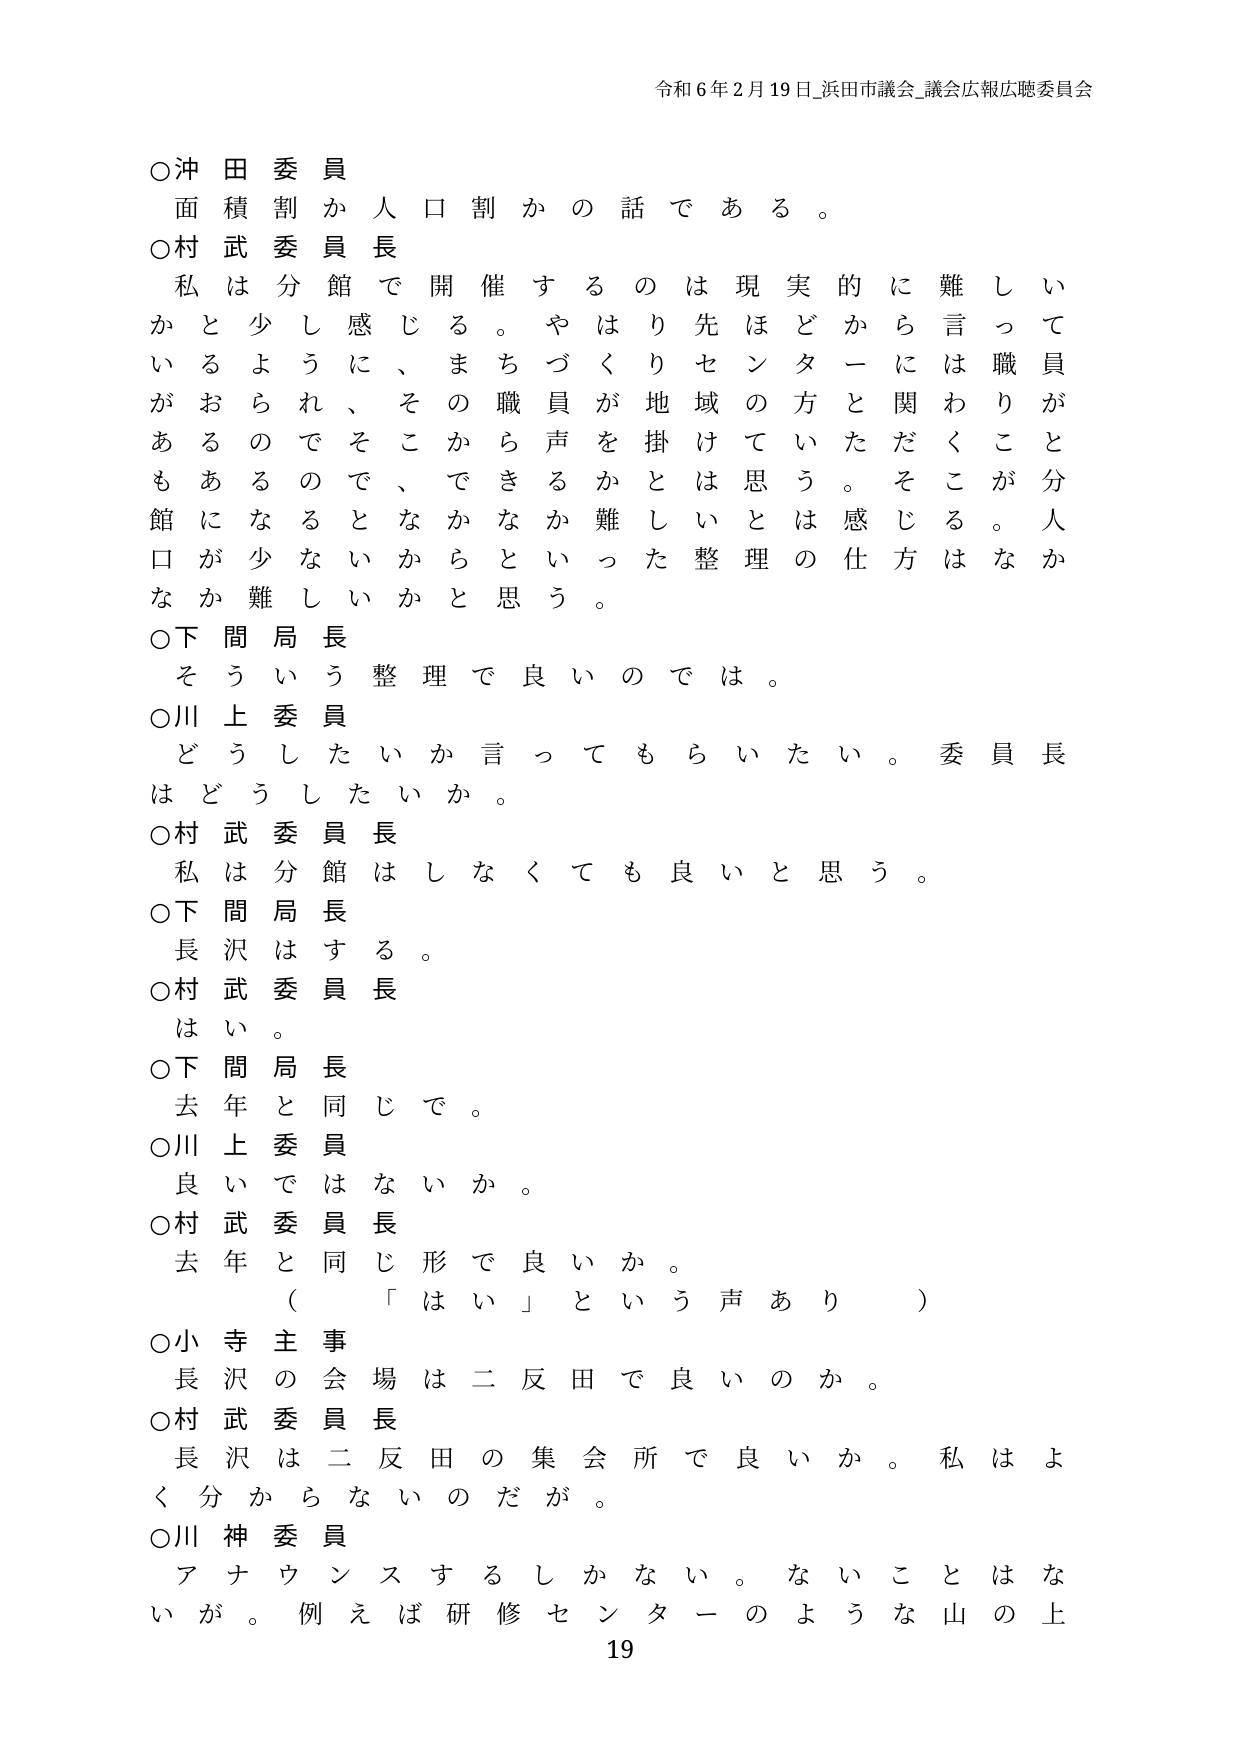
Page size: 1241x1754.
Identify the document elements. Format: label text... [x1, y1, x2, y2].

text 長沢は二反田の集会所で良いか。私はよく分からないのだが。 [149, 1437, 1091, 1515]
text 私は分館はしなくても良いと思う。 [149, 851, 1091, 890]
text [149, 1554, 1091, 1632]
text 面積割か人口割かの話である。 [149, 187, 1091, 226]
text ○村武委員長 [149, 1202, 1091, 1241]
text 長沢はする。 [149, 929, 1091, 968]
text 去年と同じ形で良いか。 [149, 1241, 1091, 1281]
text ○川上委員 [149, 1124, 1091, 1163]
text ○下間局長 [149, 890, 1091, 929]
text 長沢の会場は二反田で良いのか。 [149, 1359, 1091, 1398]
text ○村武委員長 [149, 968, 1091, 1007]
text （ 「はい」という声あり ） [149, 1281, 1091, 1319]
text ○村武委員長 [149, 226, 1091, 265]
text 去年と同じで。 [149, 1085, 1091, 1124]
text ○沖田委員 [149, 148, 1091, 187]
text ○小寺主事 [149, 1319, 1091, 1359]
text ○村武委員長 [149, 812, 1091, 851]
text どうしたいか言ってもらいたい。委員長はどうしたいか。 [149, 734, 1091, 812]
text ○川神委員 [149, 1515, 1091, 1554]
text そういう整理で良いのでは。 [149, 656, 1091, 694]
text ○下間局長 [149, 616, 1091, 656]
text 良いではないか。 [149, 1163, 1091, 1202]
text ○村武委員長 [149, 1398, 1091, 1437]
text 私は分館で開催するのは現実的に難しいかと少し感じる。やはり先ほどから言っているように、まちづくりセンターには職員がおられ、その職員が地域の方と関わりがあるのでそこから声を掛けていただくこともあるので、できるかとは思う。そこが分館になるとなかなか難しいとは感じる。人口が少ないからといった整理の仕方はなかなか難しいかと思う。 [149, 265, 1091, 616]
text ○川上委員 [149, 694, 1091, 734]
text ○下間局長 [149, 1046, 1091, 1085]
text はい。 [149, 1007, 1091, 1046]
